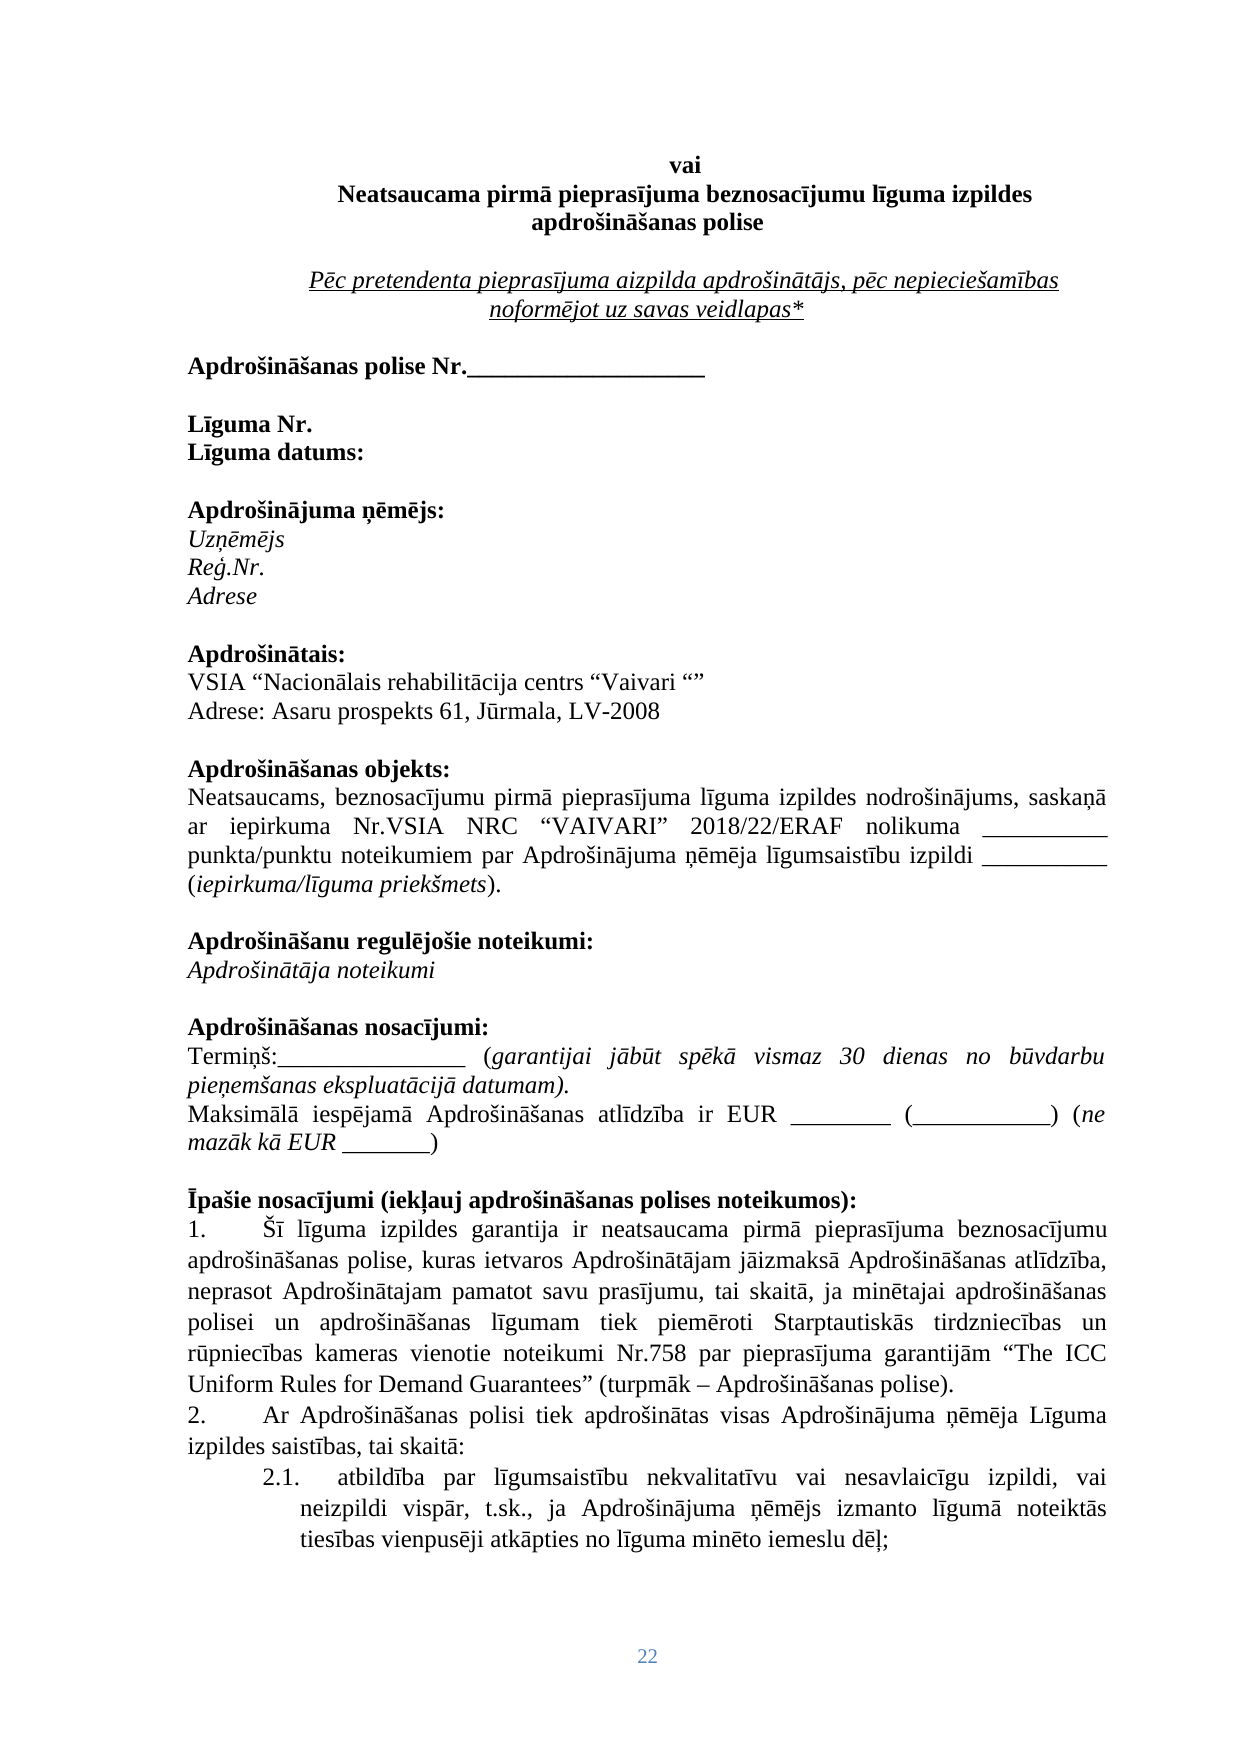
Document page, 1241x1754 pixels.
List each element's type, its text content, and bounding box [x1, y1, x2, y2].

text Neatsaucama pirmā pieprasījuma beznosacījumu līguma izpildes apdrošināšanas polise [187, 179, 1107, 236]
text Apdrošinātāja noteikumi [187, 955, 1107, 984]
text Termiņš:_______________ (garantijai jābūt spēkā vismaz 30 dienas no būvdarbu pieņemšanas ekspluatācijā datumam). [187, 1041, 1107, 1099]
text Pēc pretendenta pieprasījuma aizpilda apdrošinātājs, pēc nepieciešamības noformējot uz savas veidlapas* [187, 265, 1107, 322]
text vai [187, 150, 1107, 179]
text Neatsaucams, beznosacījumu pirmā pieprasījuma līguma izpildes nodrošinājums, saskaņā ar iepirkuma Nr.VSIA NRC “VAIVARI” 2018/22/ERAF nolikuma __________ punkta/punktu noteikumiem par Apdrošinājuma ņēmēja līgumsaistību izpildi __________ (iepirkuma/līguma priekšmets). [187, 782, 1107, 897]
text Apdrošinājuma ņēmējs: [187, 495, 1107, 524]
text Apdrošināšanu regulējošie noteikumi: [187, 926, 1107, 955]
text Apdrošināšanas polise Nr.___________________ [187, 351, 1107, 380]
list Ar Apdrošināšanas polisi tiek apdrošinātas visas Apdrošinājuma ņēmēja Līguma izpildes saistības, tai skaitā: [187, 1400, 1107, 1460]
text Maksimālā iespējamā Apdrošināšanas atlīdzība ir EUR ________ (___________) (ne mazāk kā EUR _______) [187, 1099, 1107, 1156]
text Uzņēmējs [187, 524, 1107, 552]
text Līguma datums: [187, 437, 1107, 466]
list atbildība par līgumsaistību nekvalitatīvu vai nesavlaicīgu izpildi, vai neizpildi vispār, t.sk., ja Apdrošinājuma ņēmējs izmanto līgumā noteiktās tiesības vienpusēji atkāpties no līguma minēto iemeslu dēļ; [262, 1462, 1107, 1553]
text Līguma Nr. [187, 409, 1107, 437]
list Šī līguma izpildes garantija ir neatsaucama pirmā pieprasījuma beznosacījumu apdrošināšanas polise, kuras ietvaros Apdrošinātājam jāizmaksā Apdrošināšanas atlīdzība, neprasot Apdrošinātajam pamatot savu prasījumu, tai skaitā, ja minētajai apdrošināšanas polisei un apdrošināšanas līgumam tiek piemēroti Starptautiskās tirdzniecības un rūpniecības kameras vienotie noteikumi Nr.758 par pieprasījuma garantijām “The ICC Uniform Rules for Demand Guarantees” (turpmāk – Apdrošināšanas polise). [187, 1214, 1107, 1398]
text Reģ.Nr. [187, 552, 1107, 581]
text VSIA “Nacionālais rehabilitācija centrs “Vaivari “” [187, 667, 1107, 696]
text Adrese: Asaru prospekts 61, Jūrmala, LV-2008 [187, 696, 1107, 725]
text Adrese [187, 581, 1107, 610]
text Apdrošināšanas nosacījumi: [187, 1012, 1107, 1041]
text Apdrošināšanas objekts: [187, 754, 1107, 782]
text Īpašie nosacījumi (iekļauj apdrošināšanas polises noteikumos): [187, 1185, 1107, 1214]
text Apdrošinātais: [187, 639, 1107, 667]
